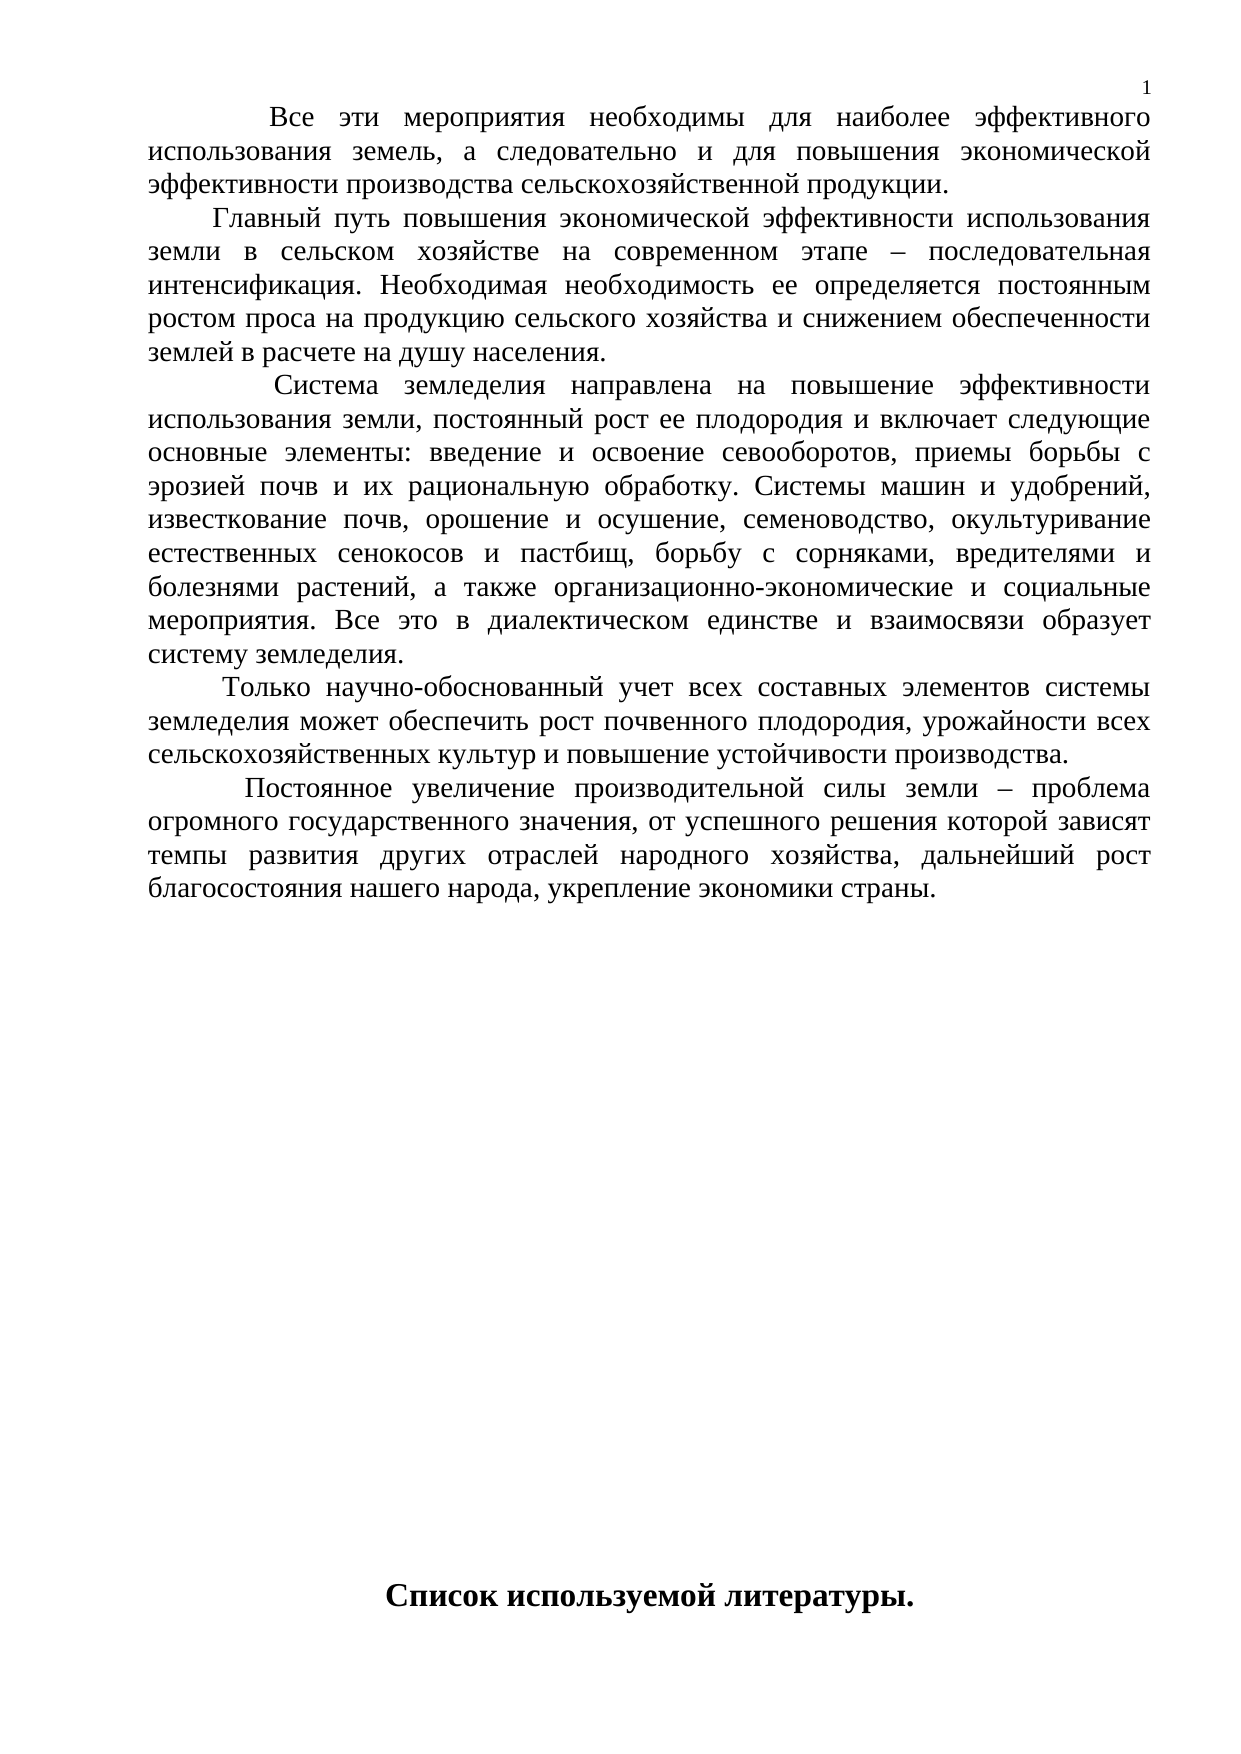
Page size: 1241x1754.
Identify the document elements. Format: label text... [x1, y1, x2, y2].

text Только научно-обоснованный учет всех составных элементов системы земледелия может обеспечить рост почвенного плодородия, урожайности всех сельскохозяйственных культур и повышение устойчивости производства. [148, 669, 1152, 770]
text Система земледелия направлена на повышение эффективности использования земли, постоянный рост ее плодородия и включает следующие основные элементы: введение и освоение севооборотов, приемы борьбы с эрозией почв и их рациональную обработку. Системы машин и удобрений, известкование почв, орошение и осушение, семеноводство, окультуривание естественных сенокосов и пастбищ, борьбу с сорняками, вредителями и болезнями растений, а также организационно-экономические и социальные мероприятия. Все это в диалектическом единстве и взаимосвязи образует систему земледелия. [148, 367, 1152, 669]
text Все эти мероприятия необходимы для наиболее эффективного использования земель, а следовательно и для повышения экономической эффективности производства сельскохозяйственной продукции. [148, 99, 1152, 200]
text Постоянное увеличение производительной силы земли – проблема огромного государственного значения, от успешного решения которой зависят темпы развития других отраслей народного хозяйства, дальнейший рост благосостояния нашего народа, укрепление экономики страны. [148, 770, 1152, 904]
text Главный путь повышения экономической эффективности использования земли в сельском хозяйстве на современном этапе – последовательная интенсификация. Необходимая необходимость ее определяется постоянным ростом проса на продукцию сельского хозяйства и снижением обеспеченности землей в расчете на душу населения. [148, 200, 1152, 367]
text Список используемой литературы. [148, 1575, 1152, 1613]
